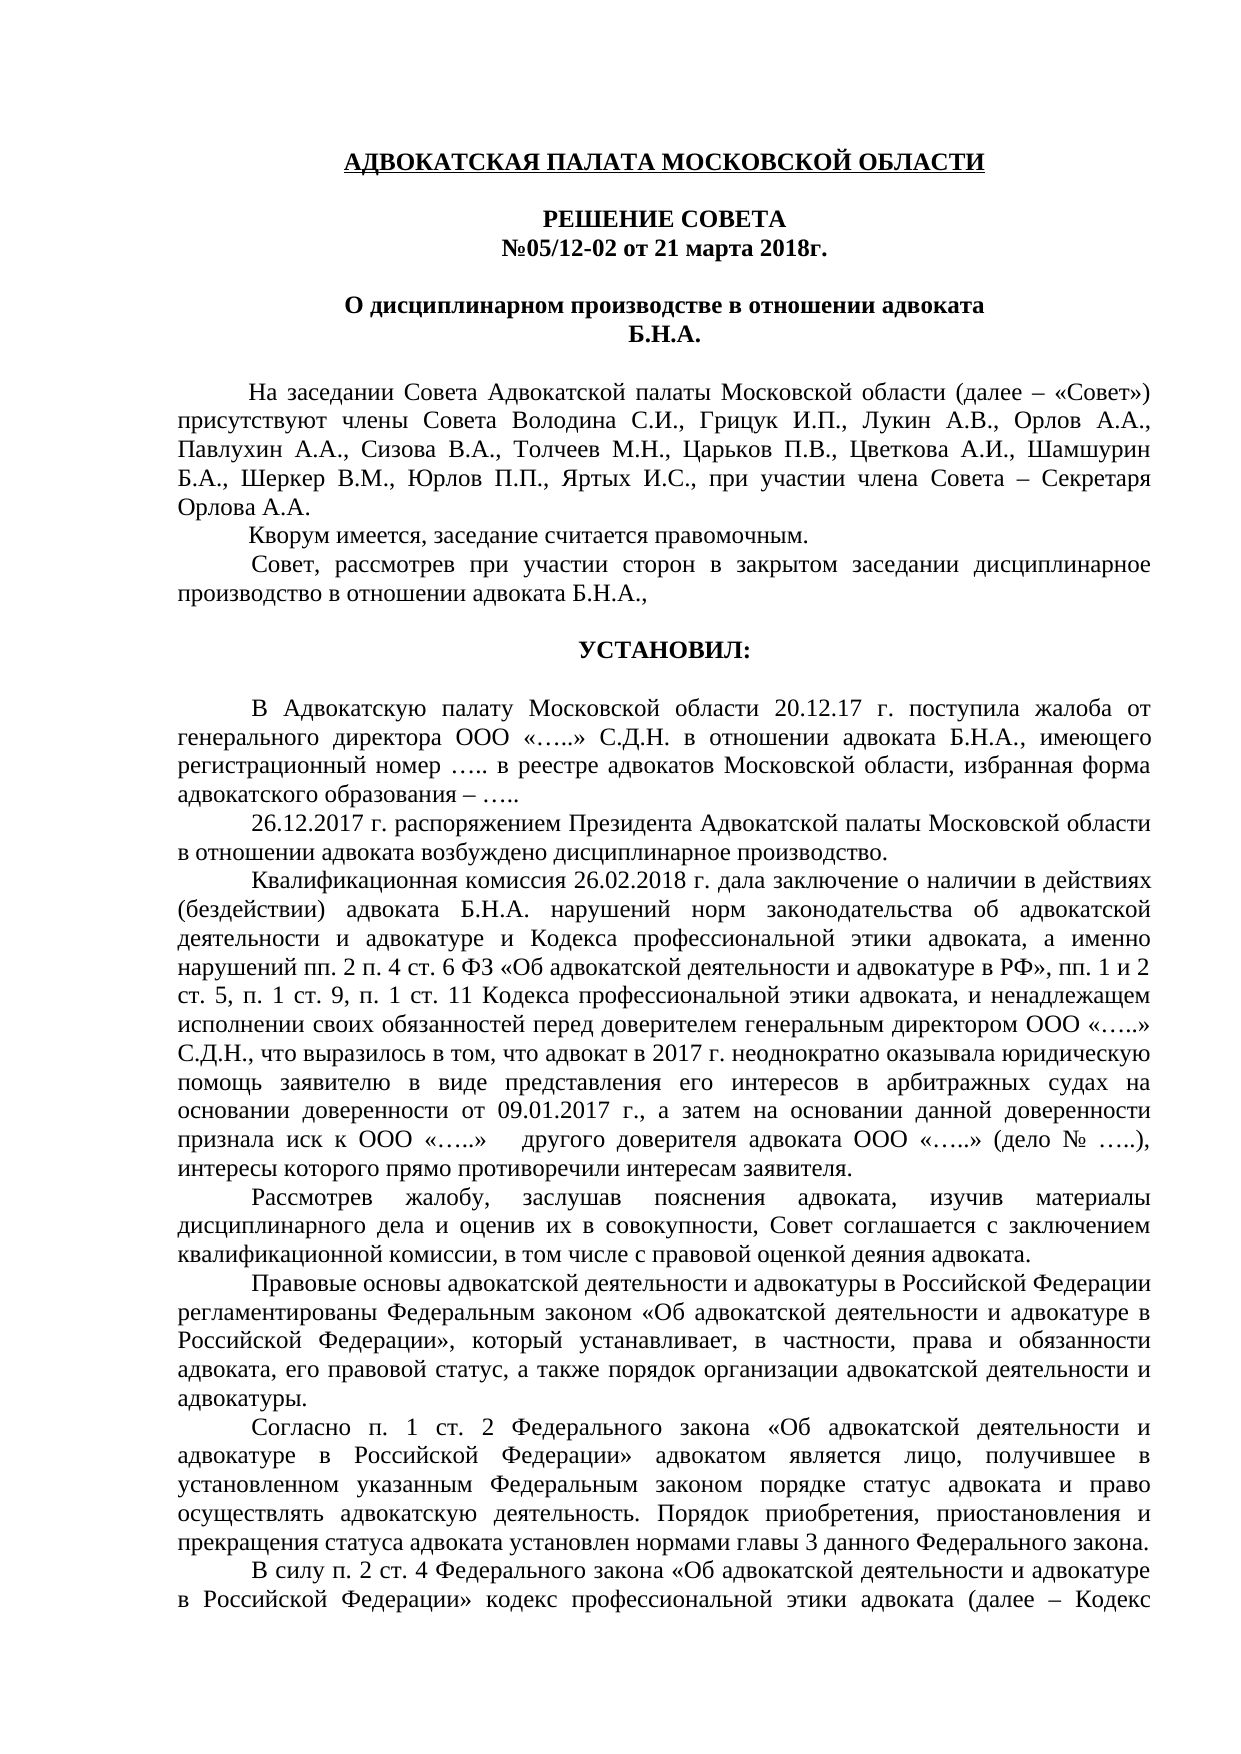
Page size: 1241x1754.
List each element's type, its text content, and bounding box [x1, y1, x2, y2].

subtitle Решение СОВЕТА [177, 204, 1152, 233]
text адвокатская палата московской области [177, 147, 1152, 176]
text Правовые основы адвокатской деятельности и адвокатуры в Российской Федерации регламентированы Федеральным законом «Об адвокатской деятельности и адвокатуре в Российской Федерации», который устанавливает, в частности, права и обязанности адвоката, его правовой статус, а также порядок организации адвокатской деятельности и адвокатуры. [177, 1268, 1152, 1412]
text Согласно п. 1 ст. 2 Федерального закона «Об адвокатской деятельности и адвокатуре в Российской Федерации» адвокатом является лицо, получившее в установленном указанным Федеральным законом порядке статус адвоката и право осуществлять адвокатскую деятельность. Порядок приобретения, приостановления и прекращения статуса адвоката установлен нормами главы 3 данного Федерального закона. [177, 1412, 1152, 1556]
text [177, 1556, 1152, 1613]
text На заседании Совета Адвокатской палаты Московской области (далее – «Совет») присутствуют члены Совета Володина С.И., Грицук И.П., Лукин А.В., Орлов А.А., Павлухин А.А., Сизова В.А., Толчеев М.Н., Царьков П.В., Цветкова А.И., Шамшурин Б.А., Шеркер В.М., Юрлов П.П., Яртых И.С., при участии члена Совета – Секретаря Орлова А.А. [177, 377, 1152, 521]
title Б.Н.А. [177, 319, 1152, 348]
text О дисциплинарном производстве в отношении адвоката [177, 291, 1152, 319]
text Кворум имеется, заседание считается правомочным. [177, 521, 1152, 549]
text №05/12-02 от 21 марта 2018г. [177, 233, 1152, 262]
text Рассмотрев жалобу, заслушав пояснения адвоката, изучив материалы дисциплинарного дела и оценив их в совокупности, Совет соглашается с заключением квалификационной комиссии, в том числе с правовой оценкой деяния адвоката. [177, 1182, 1152, 1268]
text 26.12.2017 г. распоряжением Президента Адвокатской палаты Московской области в отношении адвоката возбуждено дисциплинарное производство. [177, 808, 1152, 866]
text УСТАНОВИЛ: [177, 636, 1152, 664]
text В Адвокатскую палату Московской области 20.12.17 г. поступила жалоба от генерального директора ООО «…..» С.Д.Н. в отношении адвоката Б.Н.А., имеющего регистрационный номер ….. в реестре адвокатов Московской области, избранная форма адвокатского образования – ….. [177, 693, 1152, 808]
text Квалификационная комиссия 26.02.2018 г. дала заключение о наличии в действиях (бездействии) адвоката Б.Н.А. нарушений норм законодательства об адвокатской деятельности и адвокатуре и Кодекса профессиональной этики адвоката, а именно нарушений пп. 2 п. 4 ст. 6 ФЗ «Об адвокатской деятельности и адвокатуре в РФ», пп. 1 и 2 ст. 5, п. 1 ст. 9, п. 1 ст. 11 Кодекса профессиональной этики адвоката, и ненадлежащем исполнении своих обязанностей перед доверителем генеральным директором ООО «…..» С.Д.Н., что выразилось в том, что адвокат в 2017 г. неоднократно оказывала юридическую помощь заявителю в виде представления его интересов в арбитражных судах на основании доверенности от 09.01.2017 г., а затем на основании данной доверенности признала иск к ООО «…..» другого доверителя адвоката ООО «…..» (дело № …..), интересы которого прямо противоречили интересам заявителя. [177, 866, 1152, 1182]
text Совет, рассмотрев при участии сторон в закрытом заседании дисциплинарное производство в отношении адвоката Б.Н.А., [177, 549, 1152, 607]
